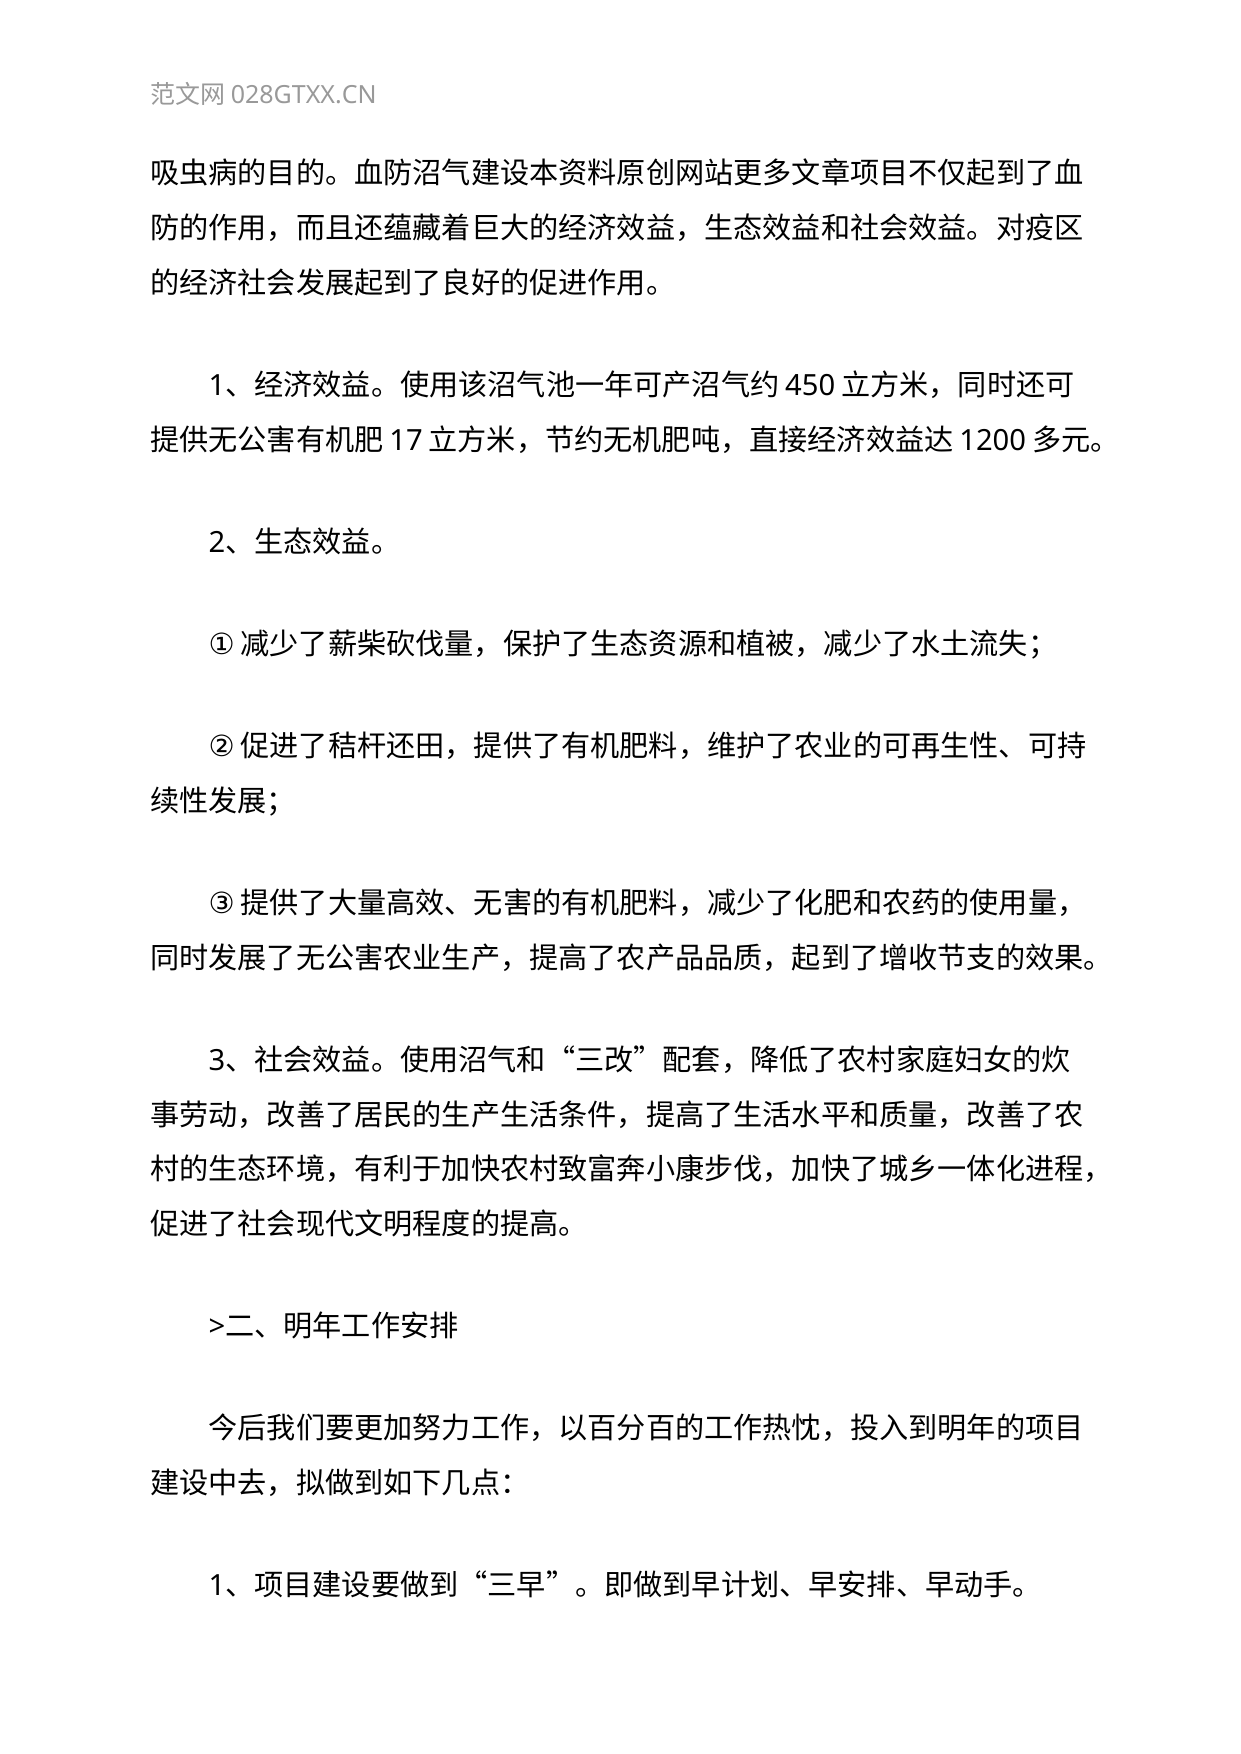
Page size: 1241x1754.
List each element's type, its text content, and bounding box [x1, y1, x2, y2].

text >二、明年工作安排 [150, 1303, 1090, 1345]
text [150, 1561, 1090, 1604]
text 今后我们要更加努力工作，以百分百的工作热忱，投入到明年的项目建设中去，拟做到如下几点： [150, 1404, 1090, 1502]
text 2、生态效益。 [150, 518, 1090, 561]
text 1、经济效益。使用该沼气池一年可产沼气约450立方米，同时还可提供无公害有机肥17立方米，节约无机肥吨，直接经济效益达1200多元。 [150, 362, 1090, 459]
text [150, 150, 1090, 302]
text ②促进了秸杆还田，提供了有机肥料，维护了农业的可再生性、可持续性发展； [150, 722, 1090, 820]
text 3、社会效益。使用沼气和“三改”配套，降低了农村家庭妇女的炊事劳动，改善了居民的生产生活条件，提高了生活水平和质量，改善了农村的生态环境，有利于加快农村致富奔小康步伐，加快了城乡一体化进程，促进了社会现代文明程度的提高。 [150, 1036, 1090, 1243]
text ①减少了薪柴砍伐量，保护了生态资源和植被，减少了水土流失； [150, 621, 1090, 663]
text ③提供了大量高效、无害的有机肥料，减少了化肥和农药的使用量，同时发展了无公害农业生产，提高了农产品品质，起到了增收节支的效果。 [150, 879, 1090, 977]
